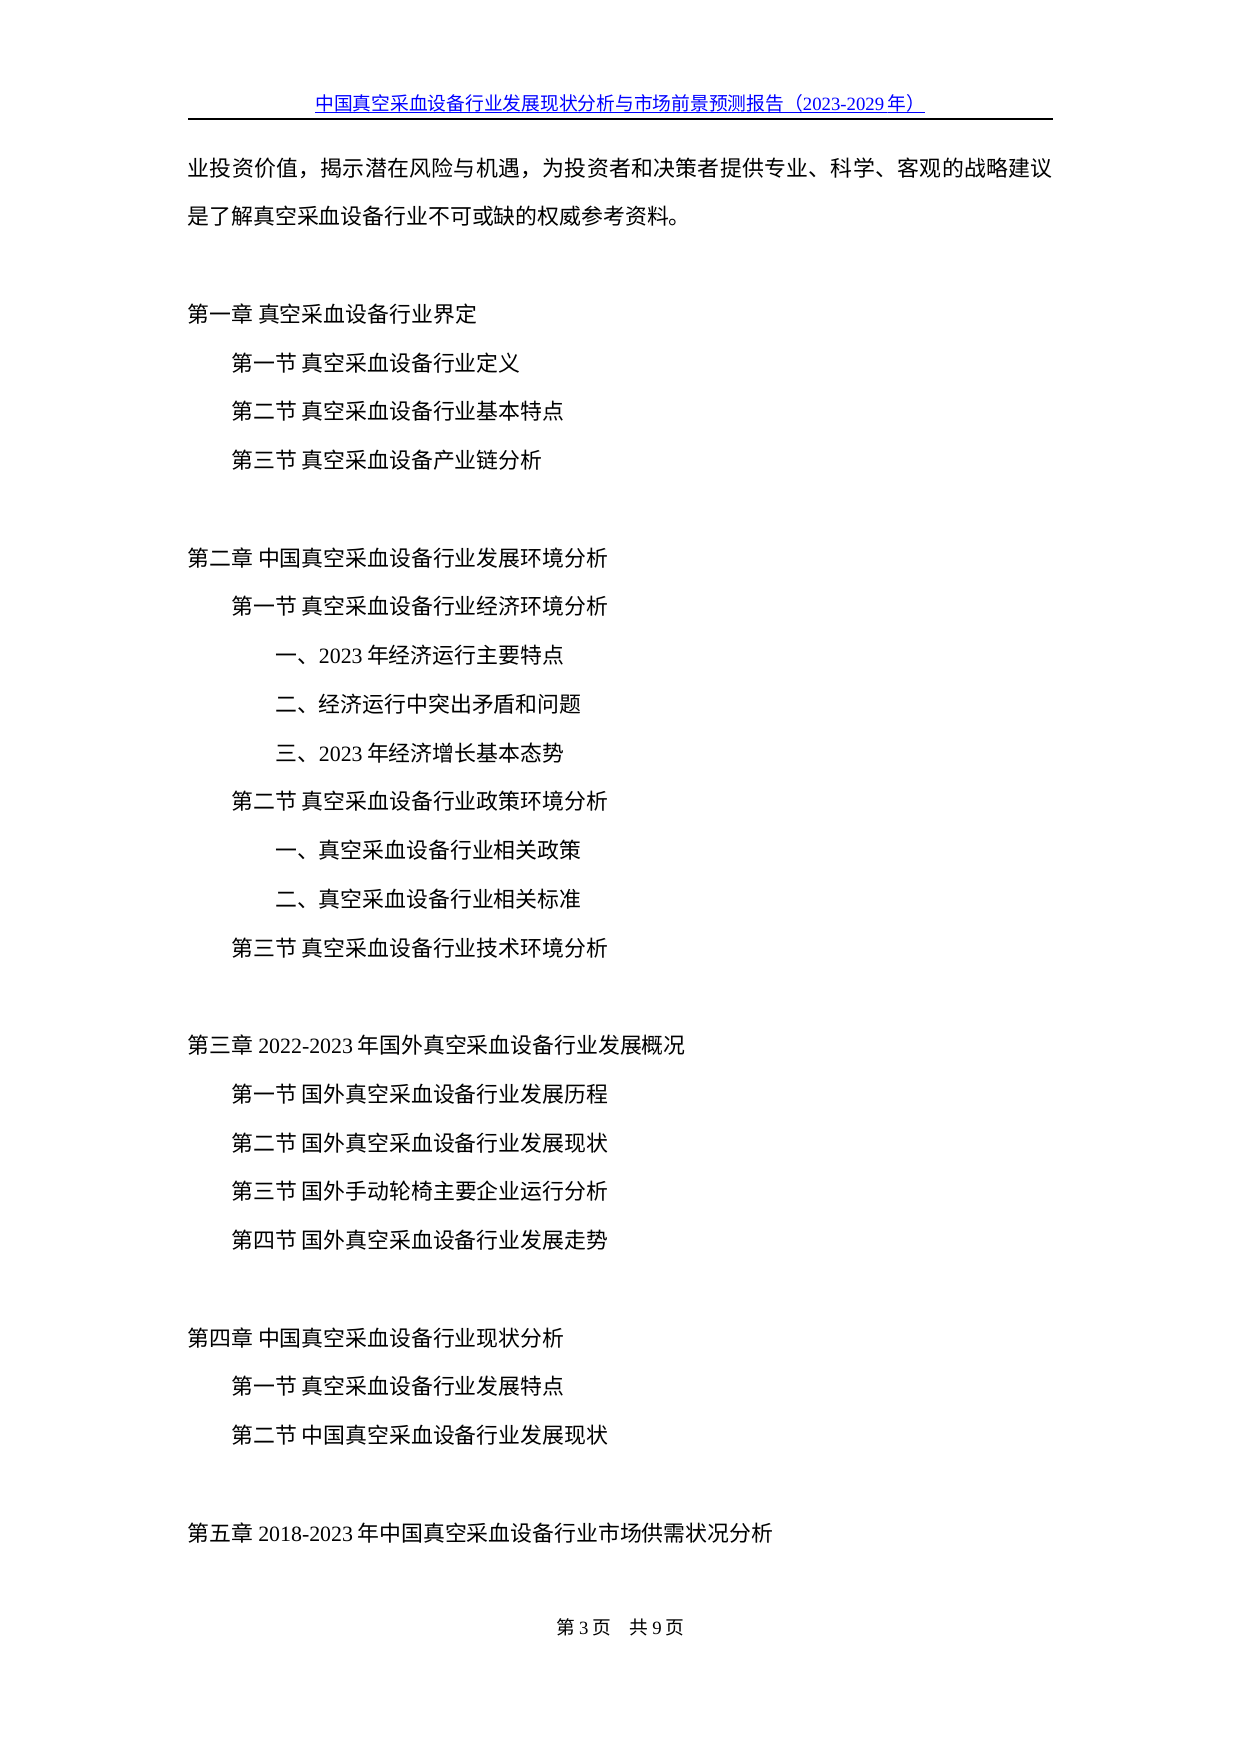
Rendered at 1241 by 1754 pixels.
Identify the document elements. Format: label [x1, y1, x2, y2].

text [187, 150, 1053, 1548]
